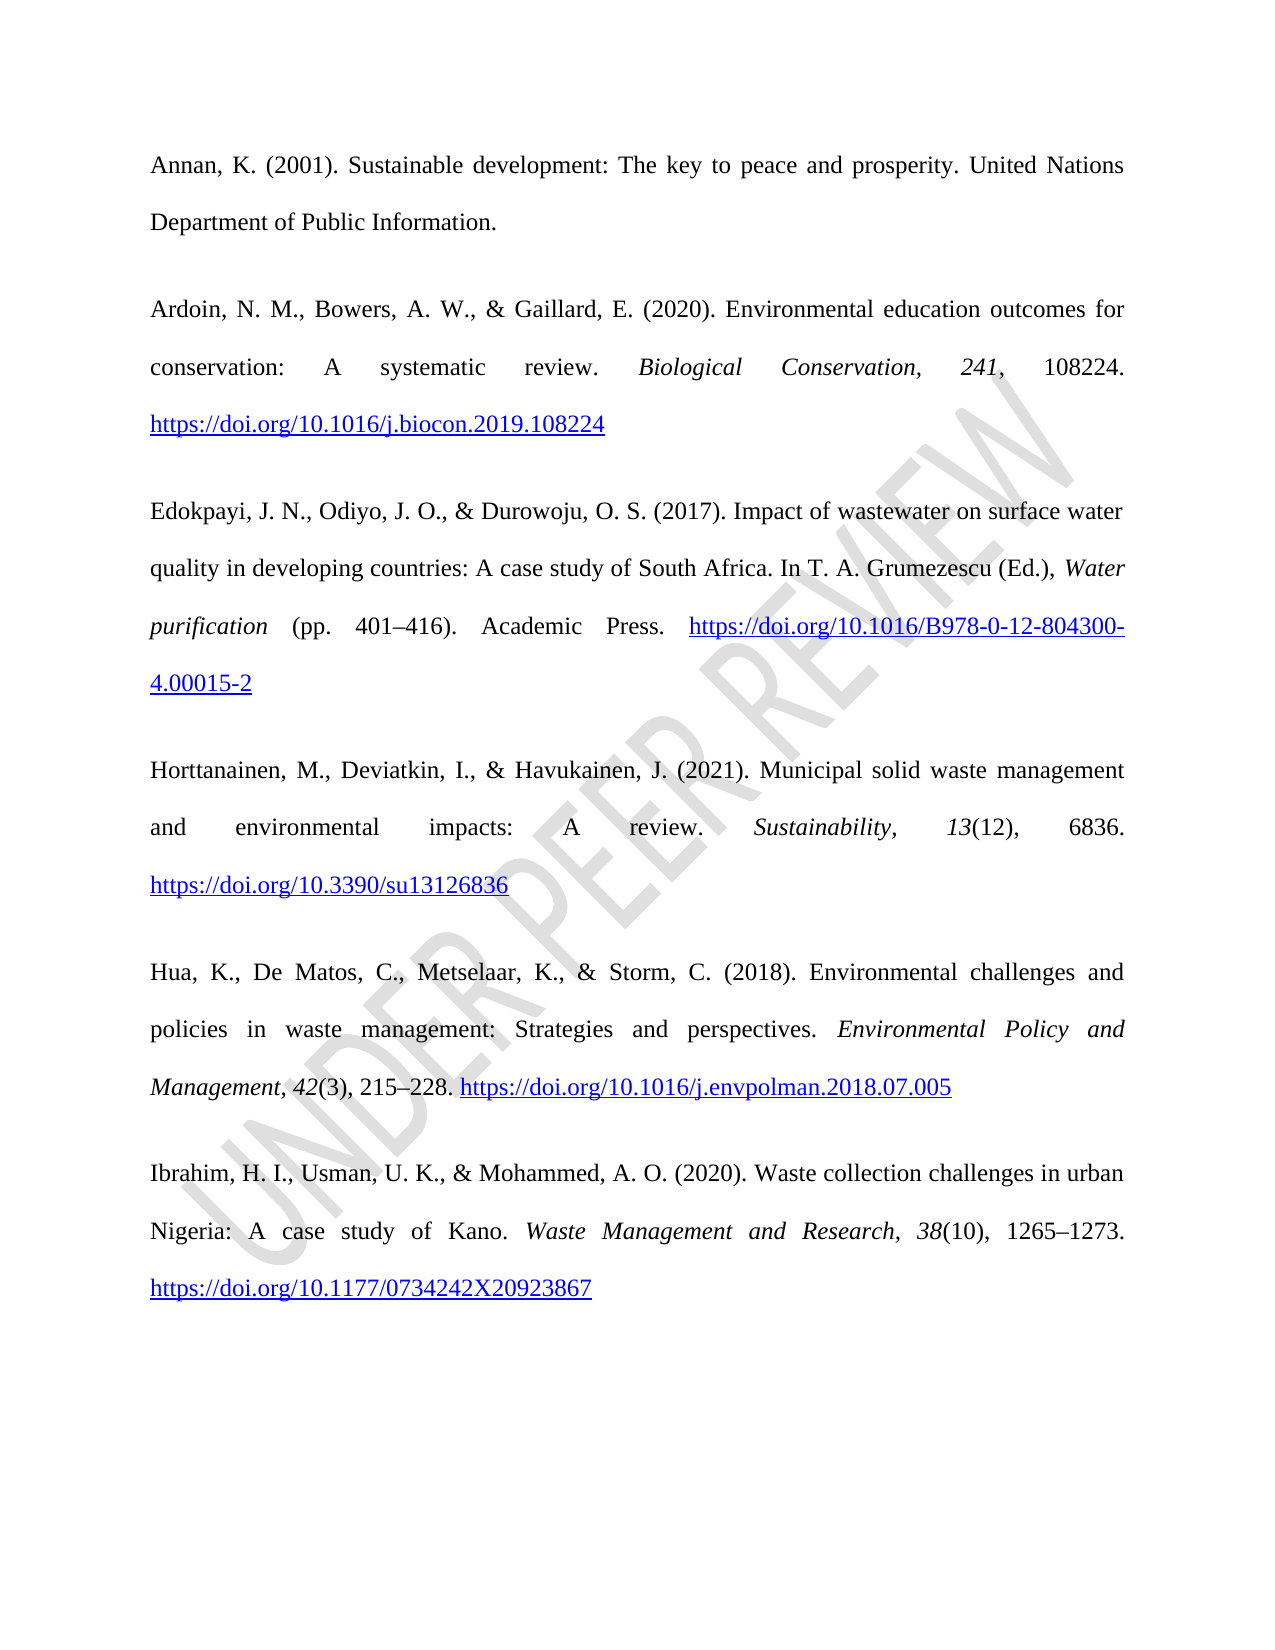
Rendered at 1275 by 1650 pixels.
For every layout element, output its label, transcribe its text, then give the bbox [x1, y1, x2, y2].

text Ardoin, N. M., Bowers, A. W., & Gaillard, E. (2020). Environmental education outcomes for conservation: A systematic review. Biological Conservation, 241, 108224. https://doi.org/10.1016/j.biocon.2019.108224 [150, 294, 1125, 438]
text Ibrahim, H. I., Usman, U. K., & Mohammed, A. O. (2020). Waste collection challenges in urban Nigeria: A case study of Kano. Waste Management and Research, 38(10), 1265–1273. https://doi.org/10.1177/0734242X20923867 [150, 1158, 1125, 1302]
text Edokpayi, J. N., Odiyo, J. O., & Durowoju, O. S. (2017). Impact of wastewater on surface water quality in developing countries: A case study of South Africa. In T. A. Grumezescu (Ed.), Water purification (pp. 401–416). Academic Press. https://doi.org/10.1016/B978-0-12-804300-4.00015-2 [150, 496, 1125, 697]
text Horttanainen, M., Deviatkin, I., & Havukainen, J. (2021). Municipal solid waste management and environmental impacts: A review. Sustainability, 13(12), 6836. https://doi.org/10.3390/su13126836 [150, 755, 1125, 899]
text Hua, K., De Matos, C., Metselaar, K., & Storm, C. (2018). Environmental challenges and policies in waste management: Strategies and perspectives. Environmental Policy and Management, 42(3), 215–228. https://doi.org/10.1016/j.envpolman.2018.07.005 [150, 957, 1125, 1100]
text Annan, K. (2001). Sustainable development: The key to peace and prosperity. United Nations Department of Public Information. [150, 150, 1125, 236]
